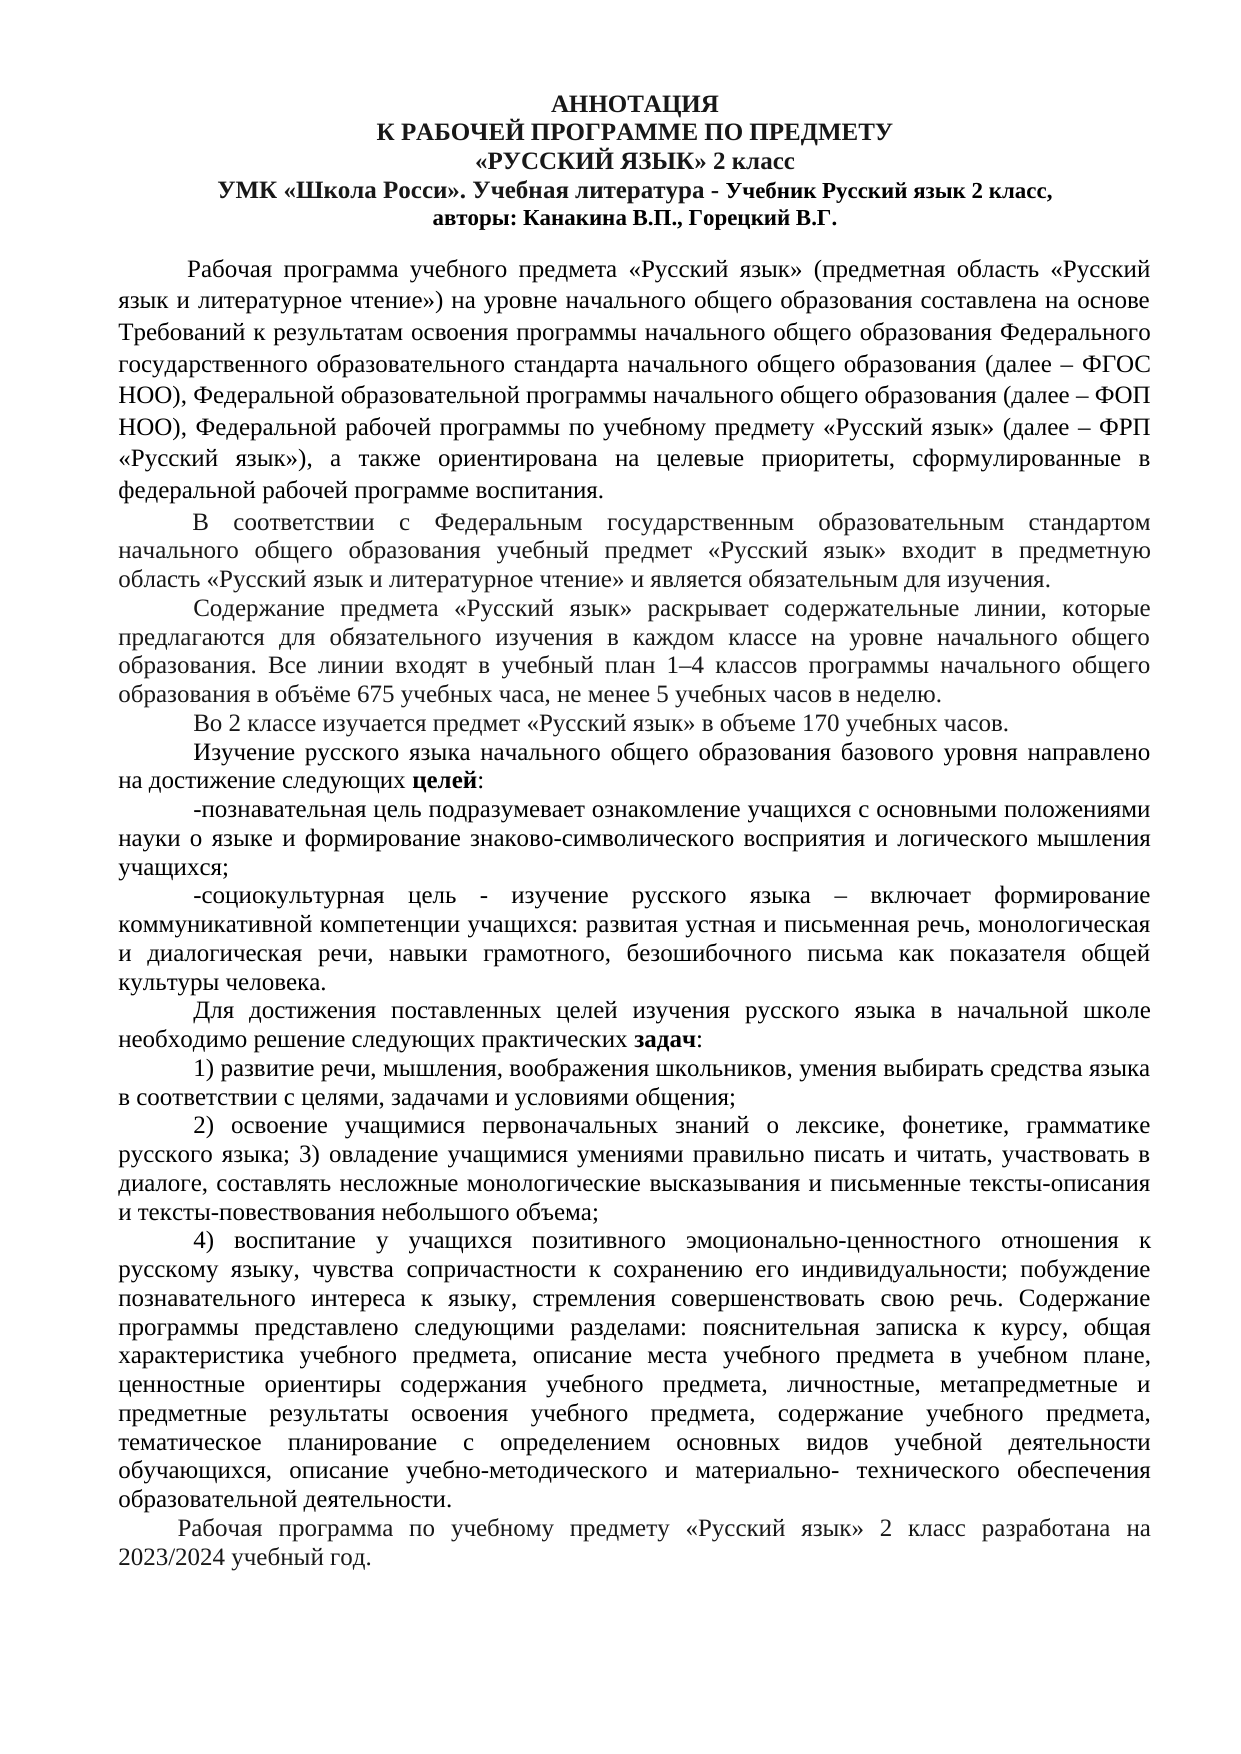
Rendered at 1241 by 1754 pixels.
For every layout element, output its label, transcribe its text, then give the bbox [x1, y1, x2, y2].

text Содержание предмета «Русский язык» раскрывает содержательные линии, которые предлагаются для обязательного изучения в каждом классе на уровне начального общего образования. Все линии входят в учебный план 1–4 классов программы начального общего образования в объёме 675 учебных часа, не менее 5 учебных часов в неделю. [118, 593, 1152, 708]
text 2) освоение учащимися первоначальных знаний о лексике, фонетике, грамматике русского языка; 3) овладение учащимися умениями правильно писать и читать, участвовать в диалоге, составлять несложные монологические высказывания и письменные тексты-описания и тексты-повествования небольшого объема; [118, 1110, 1152, 1225]
text «РУССКИЙ ЯЗЫК» 2 класс [118, 146, 1152, 175]
text Во 2 классе изучается предмет «Русский язык» в объеме 170 учебных часов. [118, 708, 1152, 737]
text К РАБОЧЕЙ ПРОГРАММЕ ПО ПРЕДМЕТУ [118, 117, 1152, 146]
text Изучение русского языка начального общего образования базового уровня направлено на достижение следующих целей: [118, 737, 1152, 794]
text авторы: Канакина В.П., Горецкий В.Г. [118, 204, 1152, 230]
text АННОТАЦИЯ [118, 89, 1152, 117]
text -познавательная цель подразумевает ознакомление учащихся с основными положениями науки о языке и формирование знаково-символического восприятия и логического мышления учащихся; [118, 794, 1152, 880]
text УМК «Школа Росси». Учебная литература - Учебник Русский язык 2 класс, [118, 175, 1152, 204]
text Рабочая программа учебного предмета «Русский язык» (предметная область «Русский язык и литературное чтение») на уровне начального общего образования составлена на основе Требований к результатам освоения программы начального общего образования Федерального государственного образовательного стандарта начального общего образования (далее – ФГОС НОО), Федеральной образовательной программы начального общего образования (далее – ФОП НОО), Федеральной рабочей программы по учебному предмету «Русский язык» (далее – ФРП «Русский язык»), а также ориентирована на целевые приоритеты, сформулированные в федеральной рабочей программе воспитания. [118, 254, 1152, 504]
text Рабочая программа по учебному предмету «Русский язык» 2 класс разработана на 2023/2024 учебный год. [118, 1513, 1152, 1570]
text В соответствии с Федеральным государственным образовательным стандартом начального общего образования учебный предмет «Русский язык» входит в предметную область «Русский язык и литературное чтение» и является обязательным для изучения. [118, 507, 1152, 593]
text 4) воспитание у учащихся позитивного эмоционально-ценностного отношения к русскому языку, чувства сопричастности к сохранению его индивидуальности; побуждение познавательного интереса к языку, стремления совершенствовать свою речь. Содержание программы представлено следующими разделами: пояснительная записка к курсу, общая характеристика учебного предмета, описание места учебного предмета в учебном плане, ценностные ориентиры содержания учебного предмета, личностные, метапредметные и предметные результаты освоения учебного предмета, содержание учебного предмета, тематическое планирование с определением основных видов учебной деятельности обучающихся, описание учебно-методического и материально- технического обеспечения образовательной деятельности. [118, 1225, 1152, 1513]
text Для достижения поставленных целей изучения русского языка в начальной школе необходимо решение следующих практических задач: [118, 995, 1152, 1053]
text -социокультурная цель - изучение русского языка – включает формирование коммуникативной компетенции учащихся: развитая устная и письменная речь, монологическая и диалогическая речи, навыки грамотного, безошибочного письма как показателя общей культуры человека. [118, 880, 1152, 995]
text 1) развитие речи, мышления, воображения школьников, умения выбирать средства языка в соответствии с целями, задачами и условиями общения; [118, 1053, 1152, 1110]
